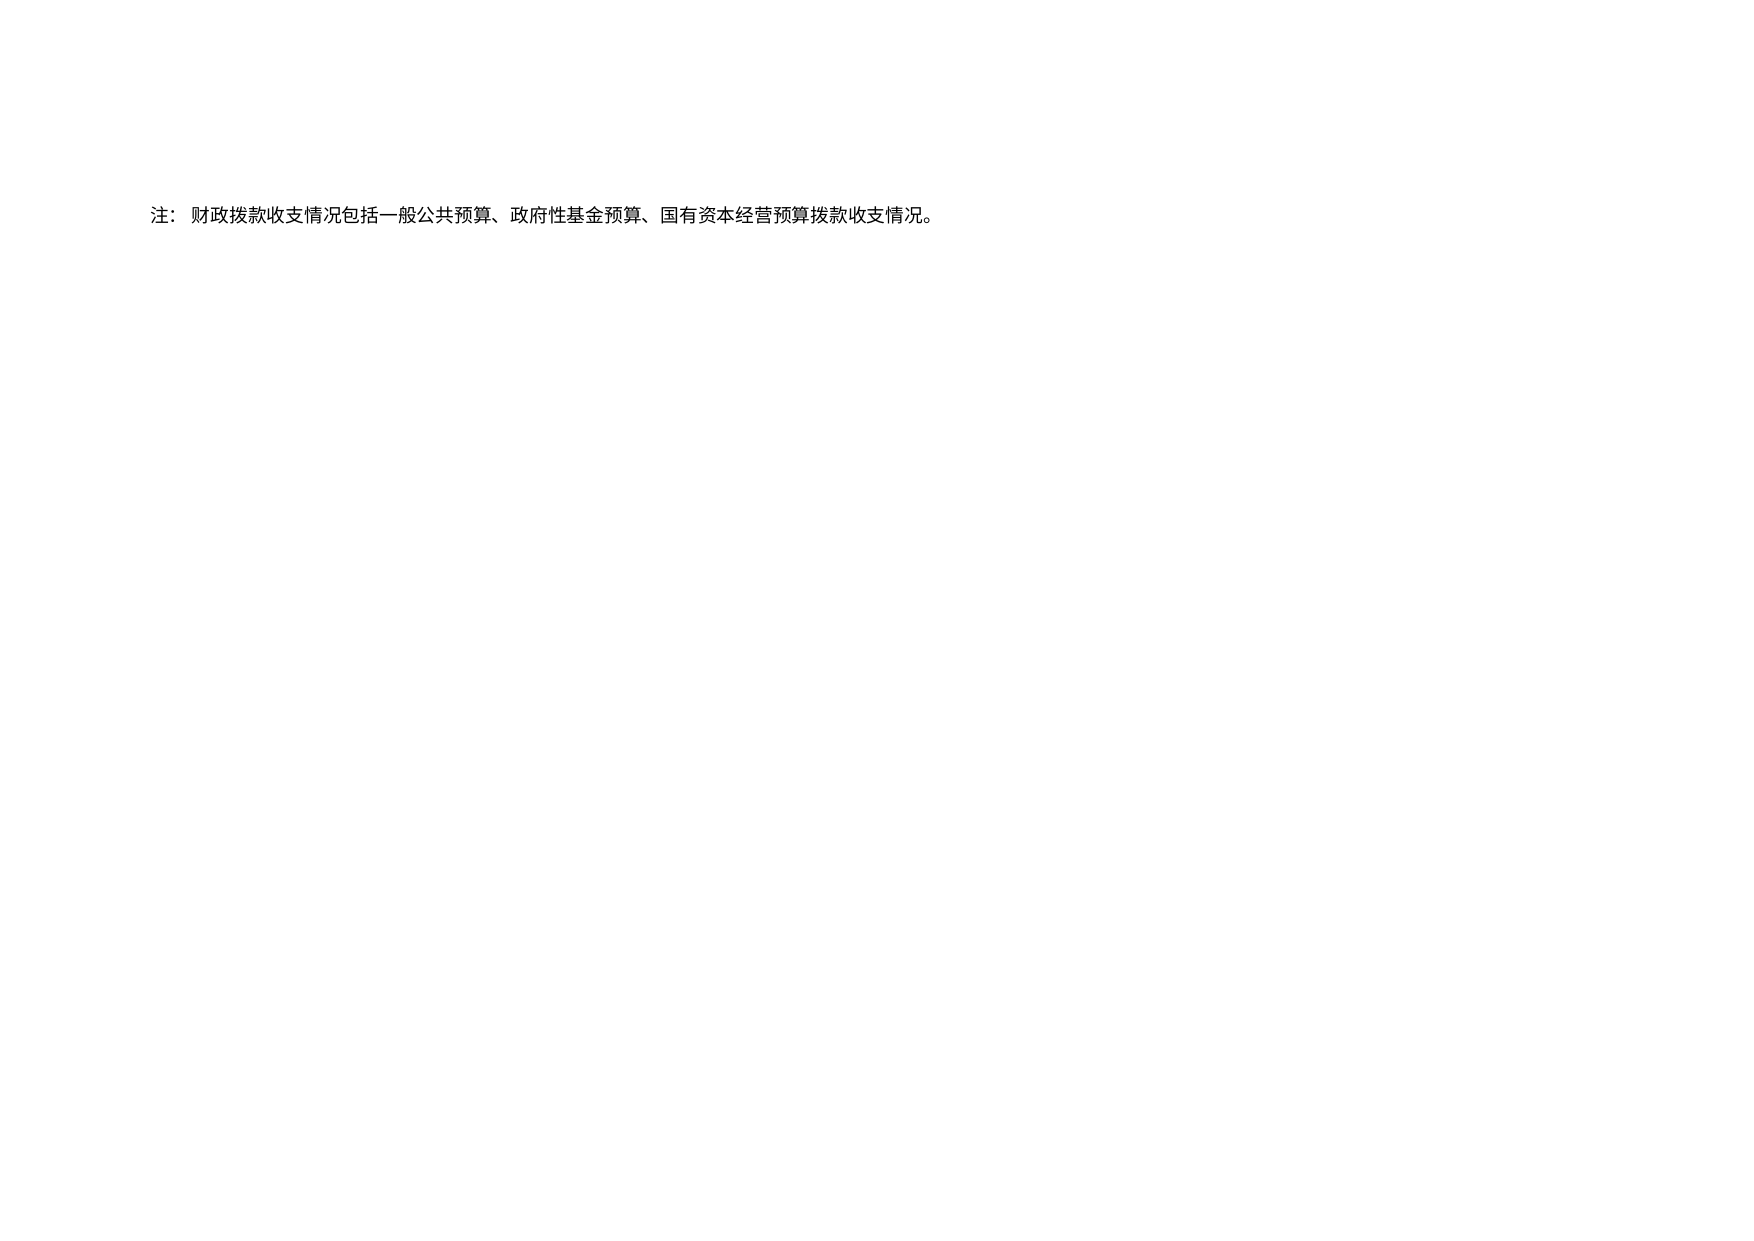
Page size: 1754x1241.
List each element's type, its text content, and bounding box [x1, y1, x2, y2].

text 注： 财政拨款收支情况包括一般公共预算、政府性基金预算、国有资本经营预算拨款收支情况。 [150, 198, 1604, 230]
